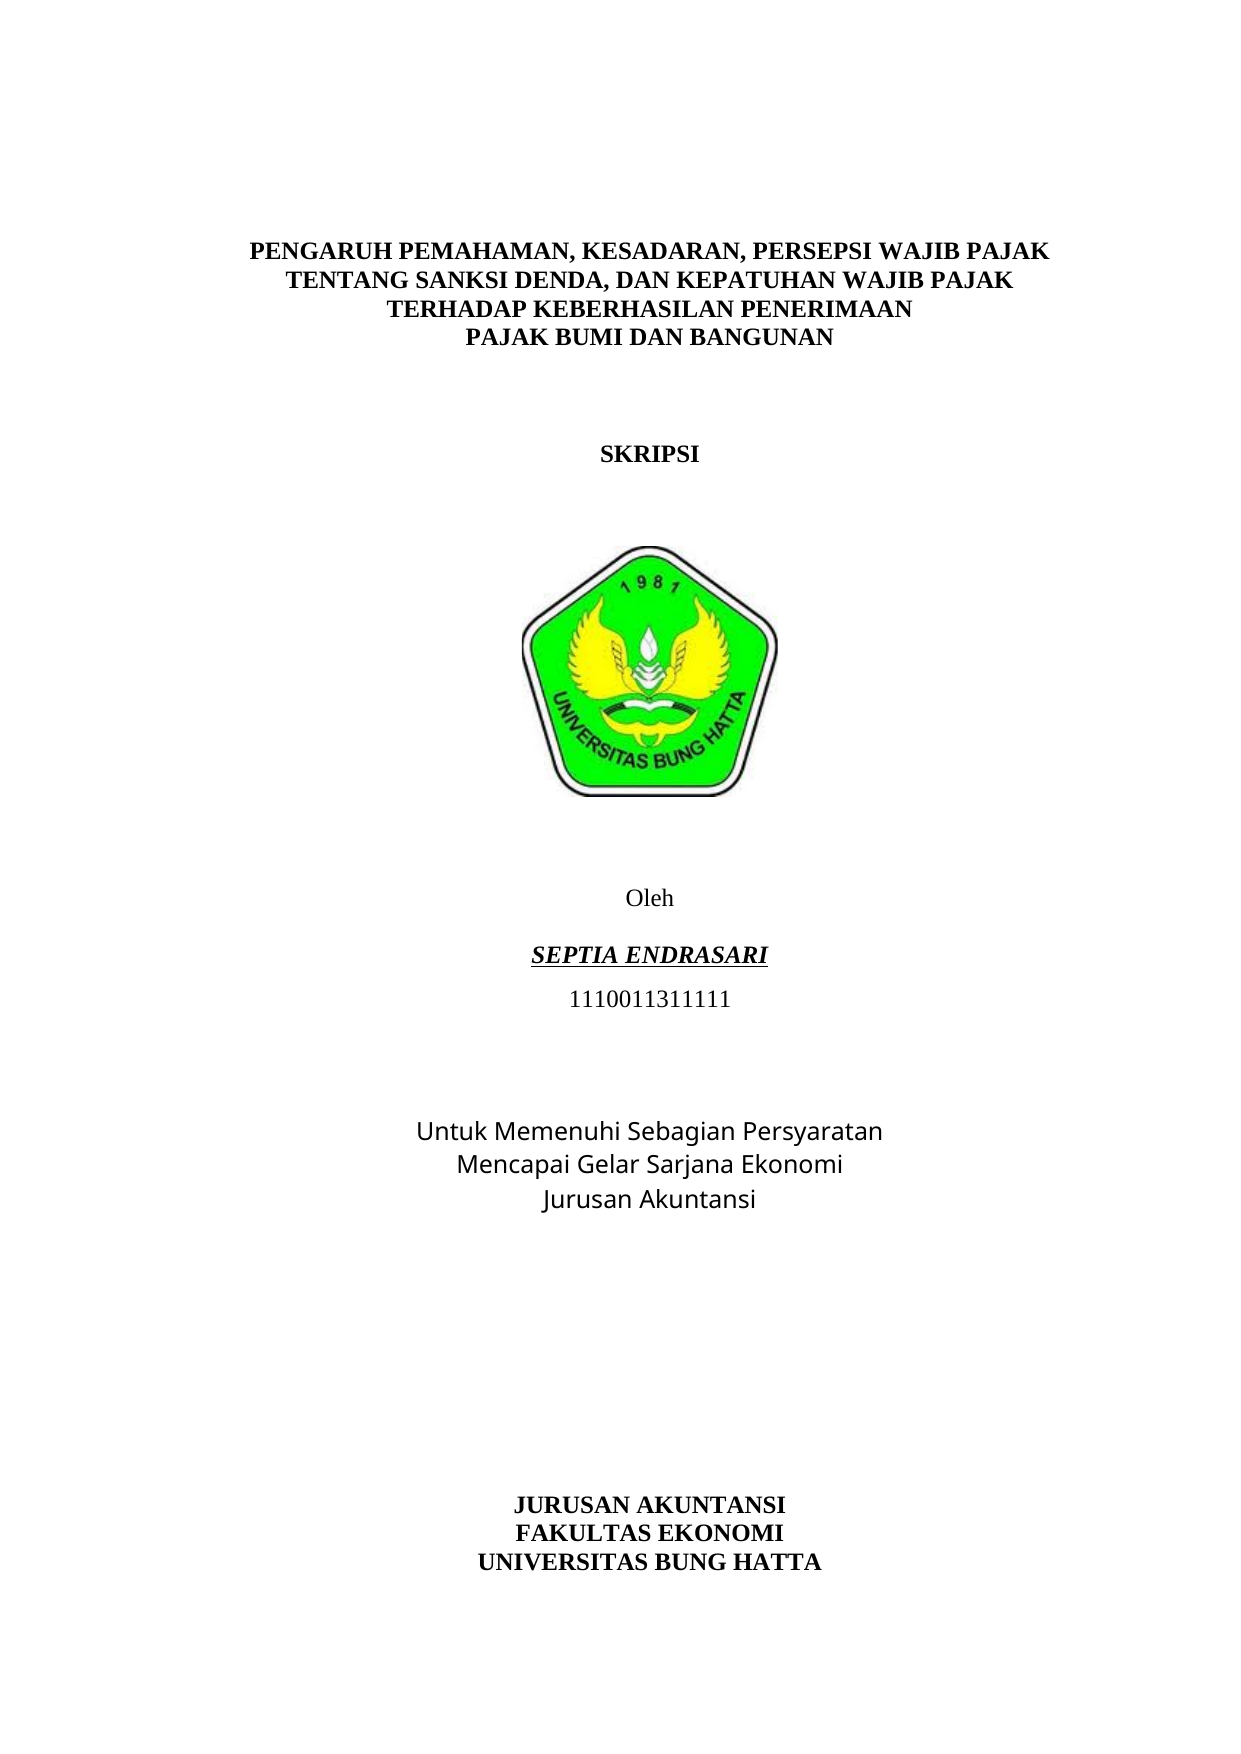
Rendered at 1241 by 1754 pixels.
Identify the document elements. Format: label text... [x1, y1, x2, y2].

text SEPTIA ENDRASARI [236, 941, 1063, 969]
text Jurusan Akuntansi [236, 1181, 1063, 1215]
text 1110011311111 [236, 984, 1063, 1012]
text PENGARUH PEMAHAMAN, KESADARAN, PERSEPSI WAJIB PAJAK TENTANG SANKSI DENDA, DAN KEPATUHAN WAJIB PAJAK TERHADAP KEBERHASILAN PENERIMAAN [236, 236, 1063, 322]
text PAJAK BUMI DAN BANGUNAN [236, 322, 1063, 351]
text Oleh [236, 883, 1063, 912]
text UNIVERSITAS BUNG HATTA [236, 1547, 1063, 1576]
text FAKULTAS EKONOMI [236, 1518, 1063, 1547]
text JURUSAN AKUNTANSI [236, 1490, 1063, 1518]
picture [521, 546, 778, 797]
text SKRIPSI [236, 439, 1063, 468]
text Mencapai Gelar Sarjana Ekonomi [236, 1147, 1063, 1181]
text Untuk Memenuhi Sebagian Persyaratan [236, 1113, 1063, 1147]
